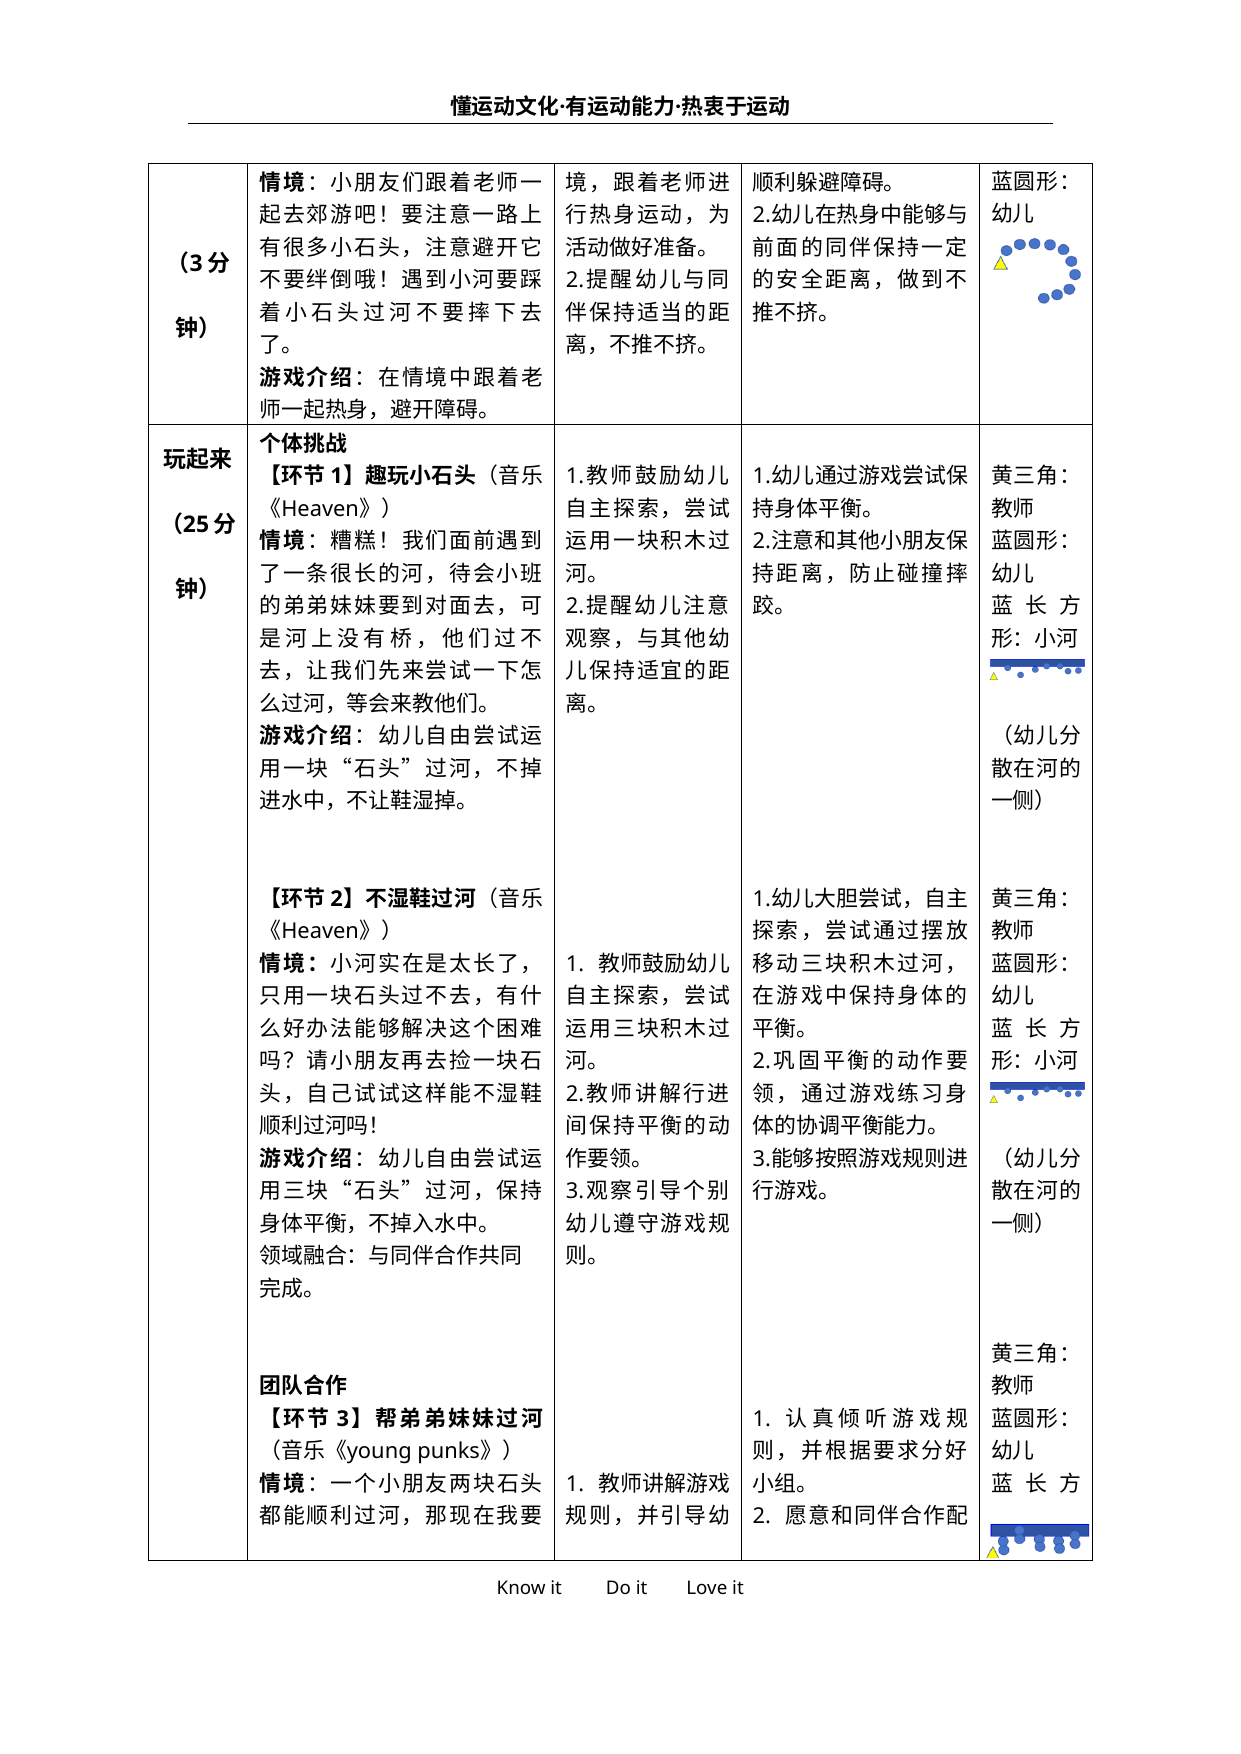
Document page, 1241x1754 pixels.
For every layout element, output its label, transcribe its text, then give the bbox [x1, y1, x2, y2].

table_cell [980, 425, 1092, 1560]
picture [985, 1077, 1086, 1103]
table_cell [248, 425, 554, 1560]
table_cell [555, 164, 741, 424]
picture [990, 229, 1083, 308]
picture [979, 1514, 1089, 1558]
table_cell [742, 164, 979, 424]
table_cell 嗨起来 （3分钟） [149, 164, 247, 424]
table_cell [248, 164, 554, 424]
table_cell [555, 425, 741, 1560]
table_cell 玩起来 （25分钟） [149, 425, 247, 1560]
table_cell 黄三角：教师 蓝圆形：幼儿 [980, 164, 1092, 424]
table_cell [742, 425, 979, 1560]
picture [985, 655, 1086, 680]
